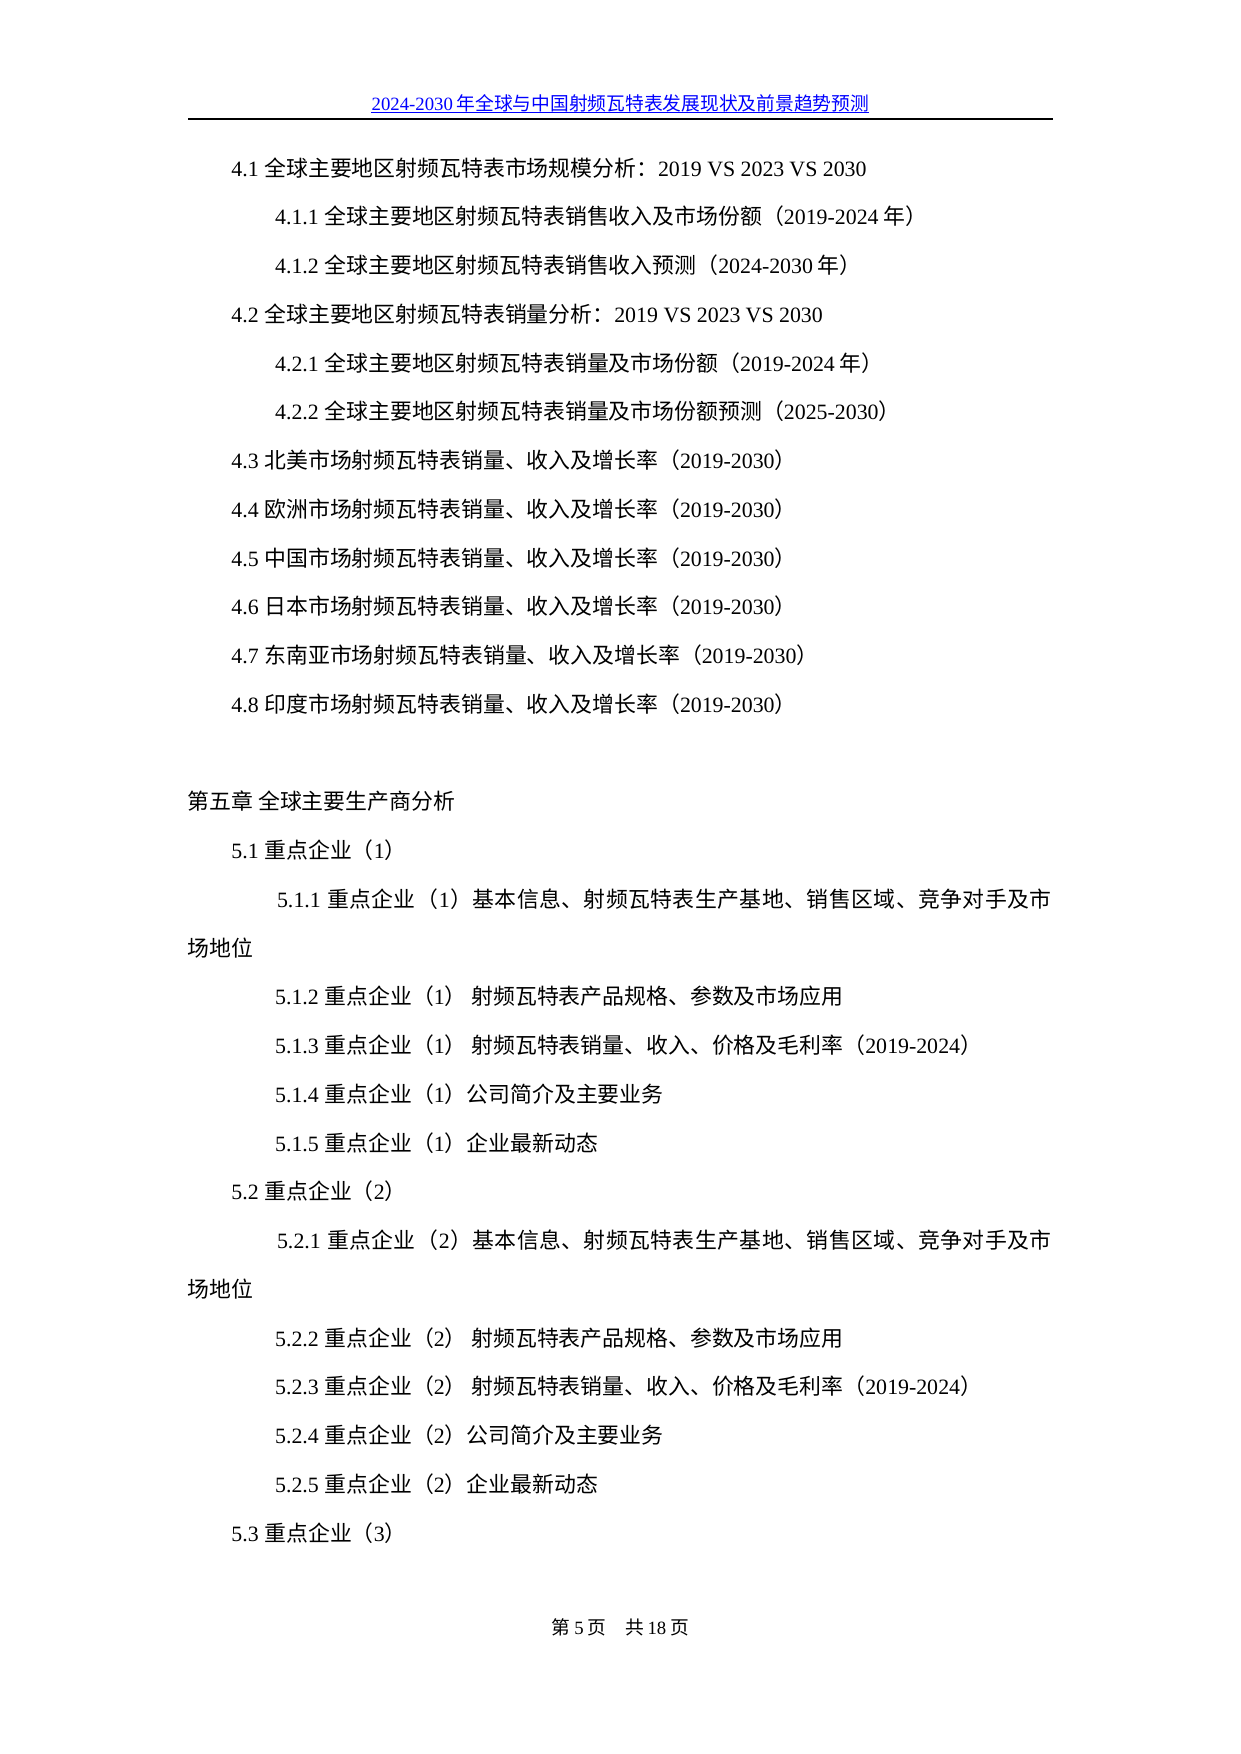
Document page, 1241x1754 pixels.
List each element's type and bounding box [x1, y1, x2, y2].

text [187, 150, 1053, 1548]
